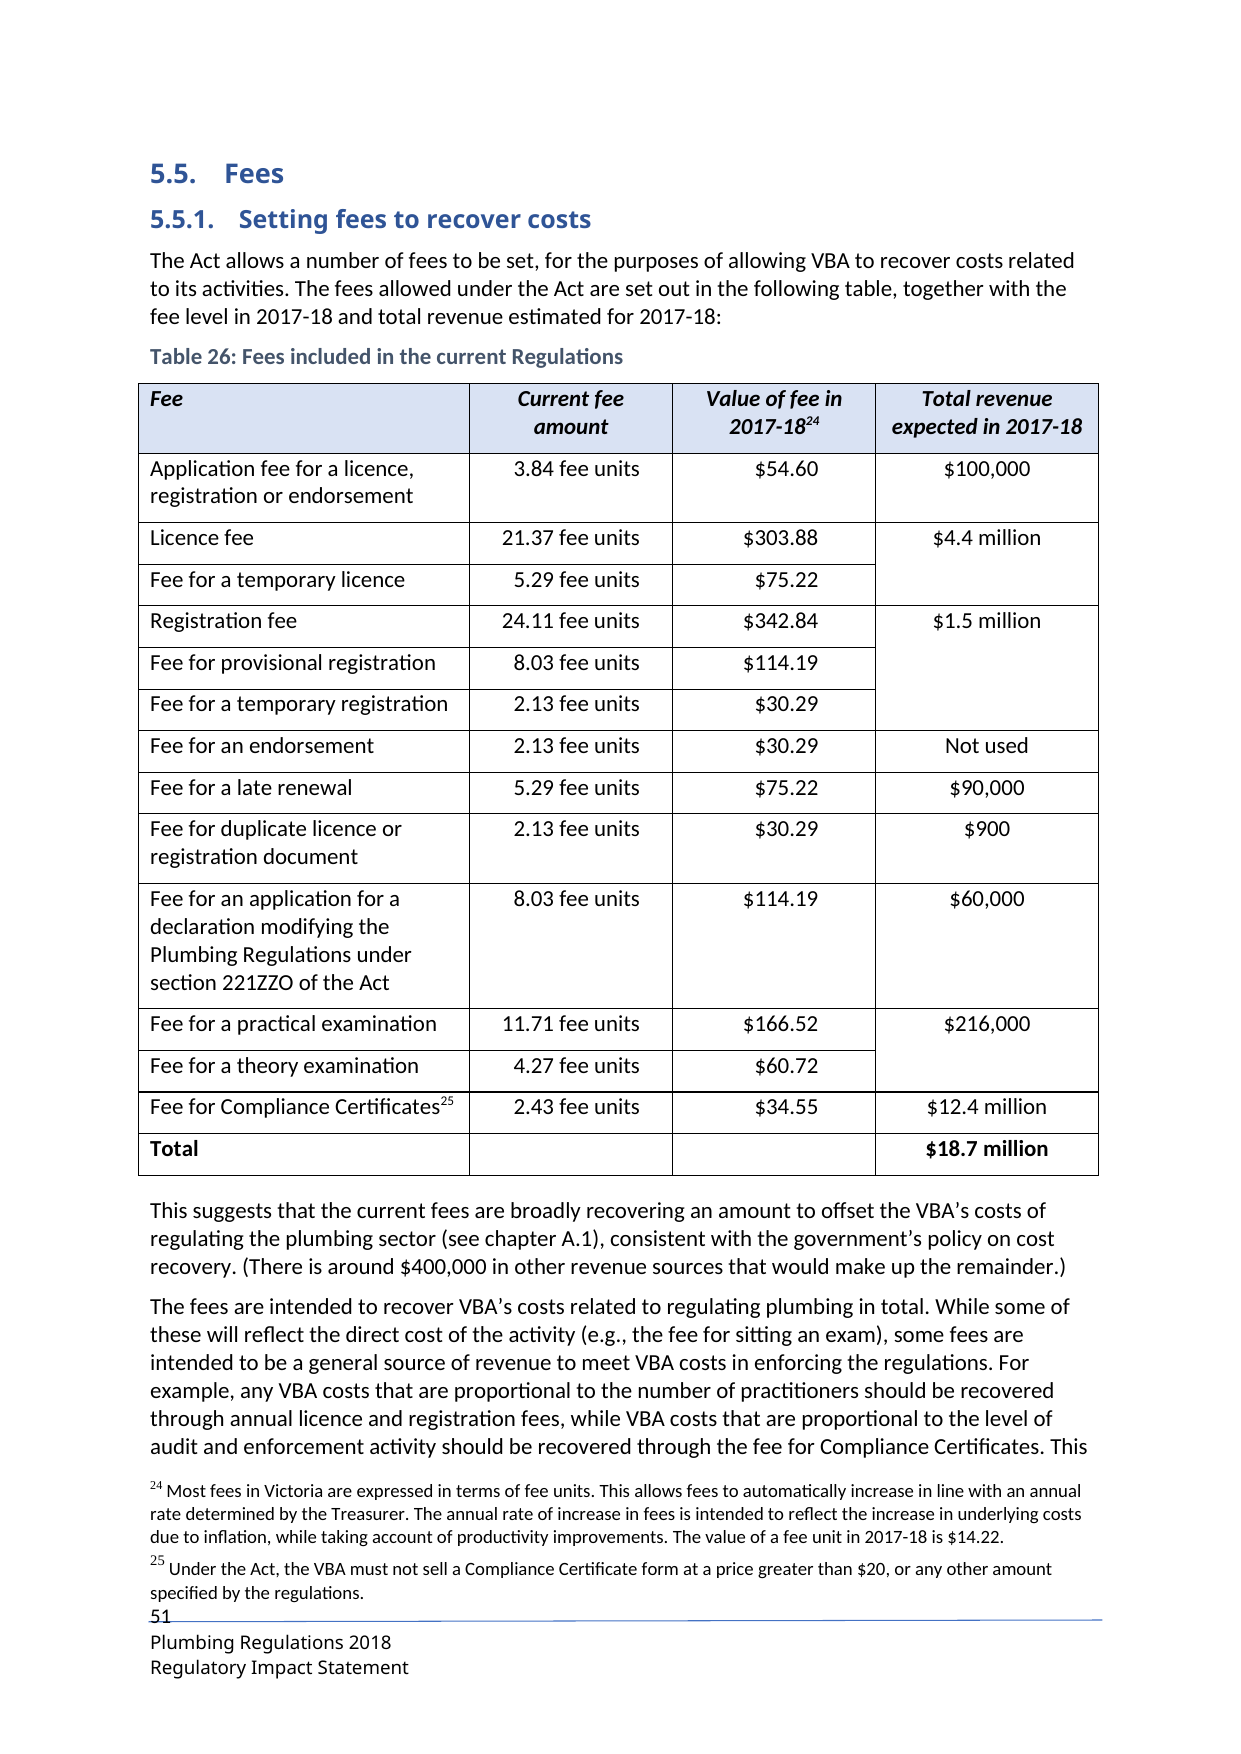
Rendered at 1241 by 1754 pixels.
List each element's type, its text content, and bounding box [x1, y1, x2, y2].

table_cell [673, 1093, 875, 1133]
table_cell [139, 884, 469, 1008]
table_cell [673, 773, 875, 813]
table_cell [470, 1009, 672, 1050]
table_header Current fee amount [470, 384, 672, 453]
table_cell Fee for provisional registration [139, 648, 469, 688]
table_cell Fee for an endorsement [139, 731, 469, 772]
table_cell Fee for a temporary registration [139, 690, 469, 730]
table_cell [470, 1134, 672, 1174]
table_cell Licence fee [139, 523, 469, 564]
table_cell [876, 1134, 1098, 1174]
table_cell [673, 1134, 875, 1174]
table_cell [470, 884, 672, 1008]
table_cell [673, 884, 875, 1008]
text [150, 1292, 1090, 1460]
table_cell $100,000 [876, 454, 1098, 522]
table_cell $4.4 million [876, 523, 1098, 605]
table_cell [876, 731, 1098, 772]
table_cell $54.60 [673, 454, 875, 522]
table_cell $75.22 [673, 565, 875, 605]
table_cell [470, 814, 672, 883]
table_cell Fee for a temporary licence [139, 565, 469, 605]
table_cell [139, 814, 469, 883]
table_cell Registration fee [139, 606, 469, 647]
table_cell 8.03 fee units [470, 648, 672, 688]
table_cell $30.29 [673, 690, 875, 730]
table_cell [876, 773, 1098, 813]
table_cell $303.88 [673, 523, 875, 564]
text Setting fees to recover costs [150, 201, 1090, 236]
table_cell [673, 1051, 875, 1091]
table_cell $30.29 [673, 731, 875, 772]
table_cell $114.19 [673, 648, 875, 688]
table_cell 3.84 fee units [470, 454, 672, 522]
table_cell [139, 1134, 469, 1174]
subtitle Fees [150, 154, 1090, 191]
table_cell Application fee for a licence, registration or endorsement [139, 454, 469, 522]
table_cell 21.37 fee units [470, 523, 672, 564]
table_cell $1.5 million [876, 606, 1098, 730]
text Table 26: Fees included in the current Regulations [150, 342, 1090, 371]
table_cell 5.29 fee units [470, 565, 672, 605]
table_header Value of fee in 2017-18 [673, 384, 875, 453]
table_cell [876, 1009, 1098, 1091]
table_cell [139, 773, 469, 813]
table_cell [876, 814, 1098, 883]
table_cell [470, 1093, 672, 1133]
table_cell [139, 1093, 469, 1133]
table_header Fee [139, 384, 469, 453]
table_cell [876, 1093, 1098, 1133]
table_cell 2.13 fee units [470, 690, 672, 730]
text This suggests that the current fees are broadly recovering an amount to offset the VBA’s costs of regulating the plumbing sector (see chapter A.1), consistent with the government’s policy on cost recovery. (There is around $400,000 in other revenue sources that would make up the remainder.) [150, 1196, 1090, 1280]
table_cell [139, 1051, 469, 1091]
text The Act allows a number of fees to be set, for the purposes of allowing VBA to recover costs related to its activities. The fees allowed under the Act are set out in the following table, together with the fee level in 2017-18 and total revenue estimated for 2017-18: [150, 246, 1090, 330]
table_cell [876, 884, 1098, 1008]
table_header Total revenue expected in 2017-18 [876, 384, 1098, 453]
table_cell 2.13 fee units [470, 731, 672, 772]
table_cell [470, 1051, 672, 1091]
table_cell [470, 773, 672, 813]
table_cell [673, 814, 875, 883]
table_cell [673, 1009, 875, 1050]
table_cell $342.84 [673, 606, 875, 647]
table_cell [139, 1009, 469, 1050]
table_cell 24.11 fee units [470, 606, 672, 647]
